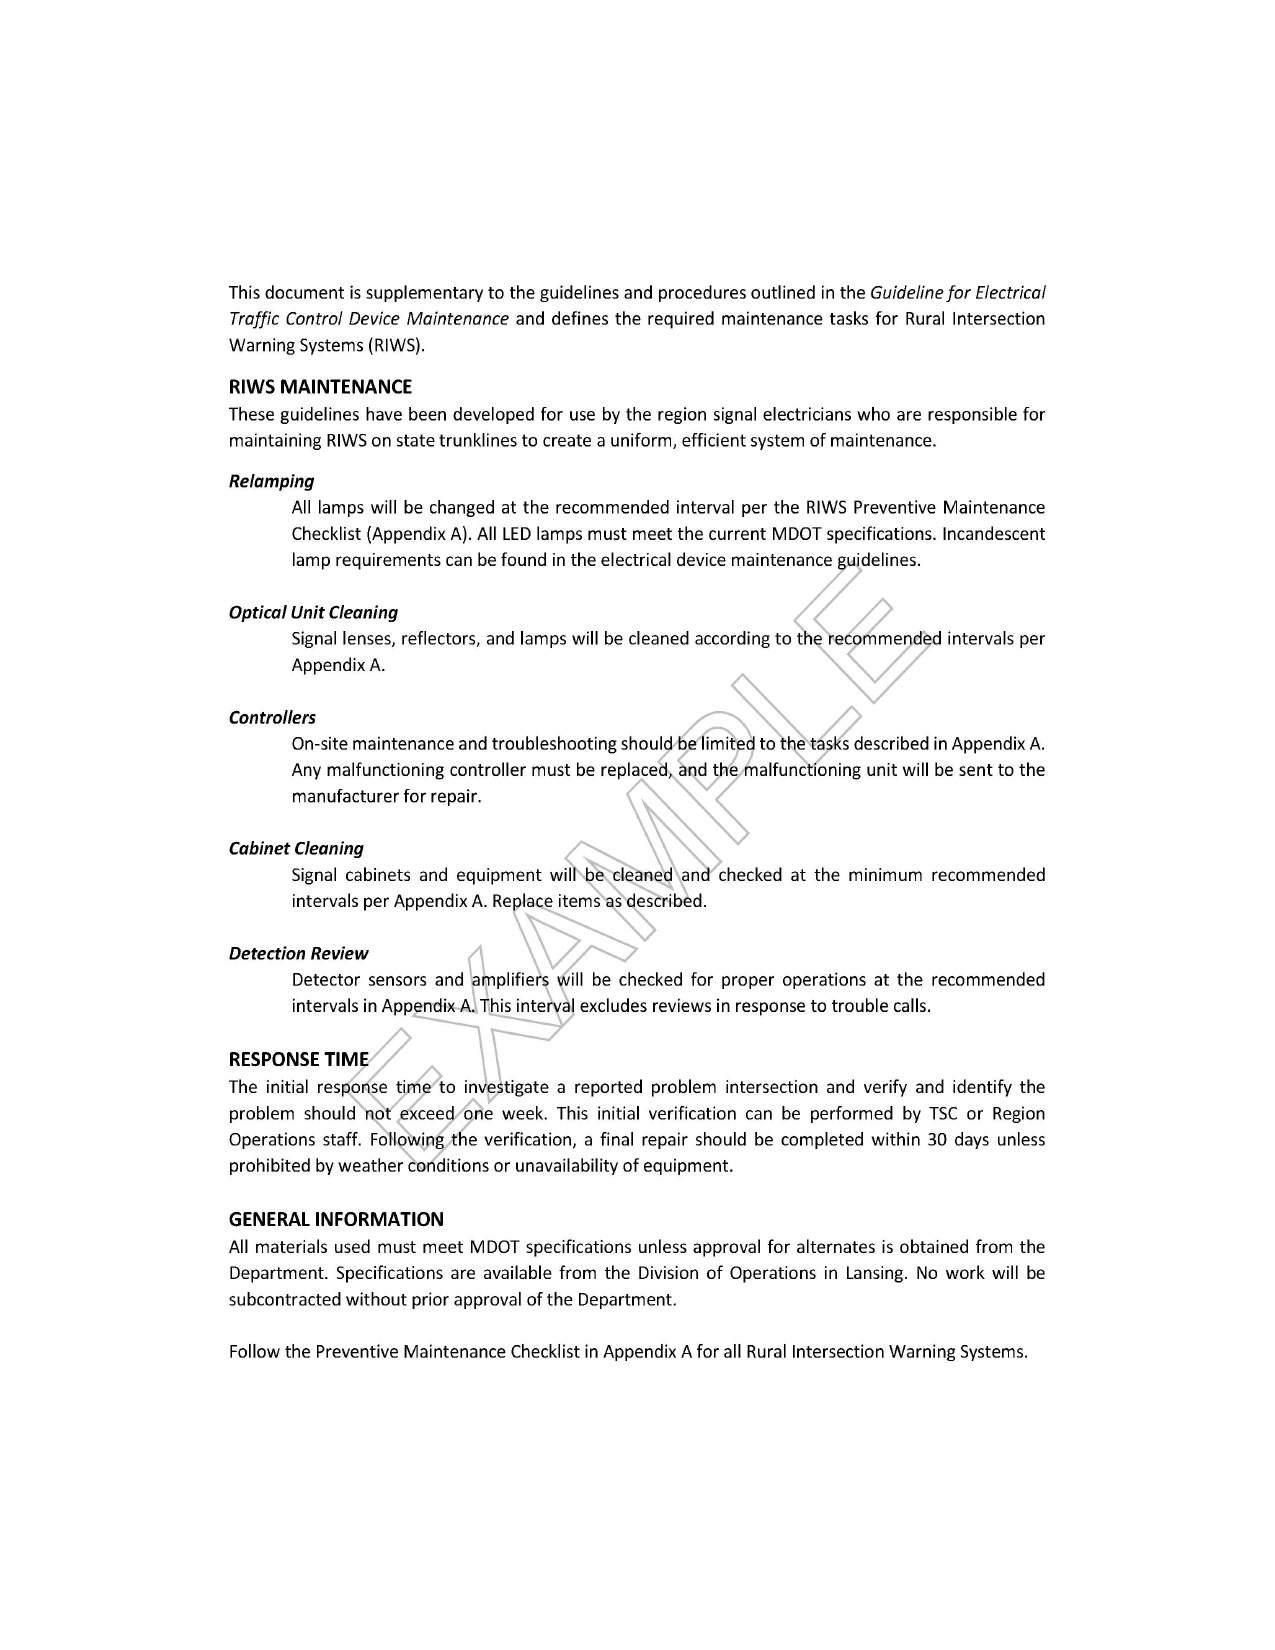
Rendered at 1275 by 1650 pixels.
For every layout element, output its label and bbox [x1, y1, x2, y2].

picture [103, 150, 1171, 1583]
